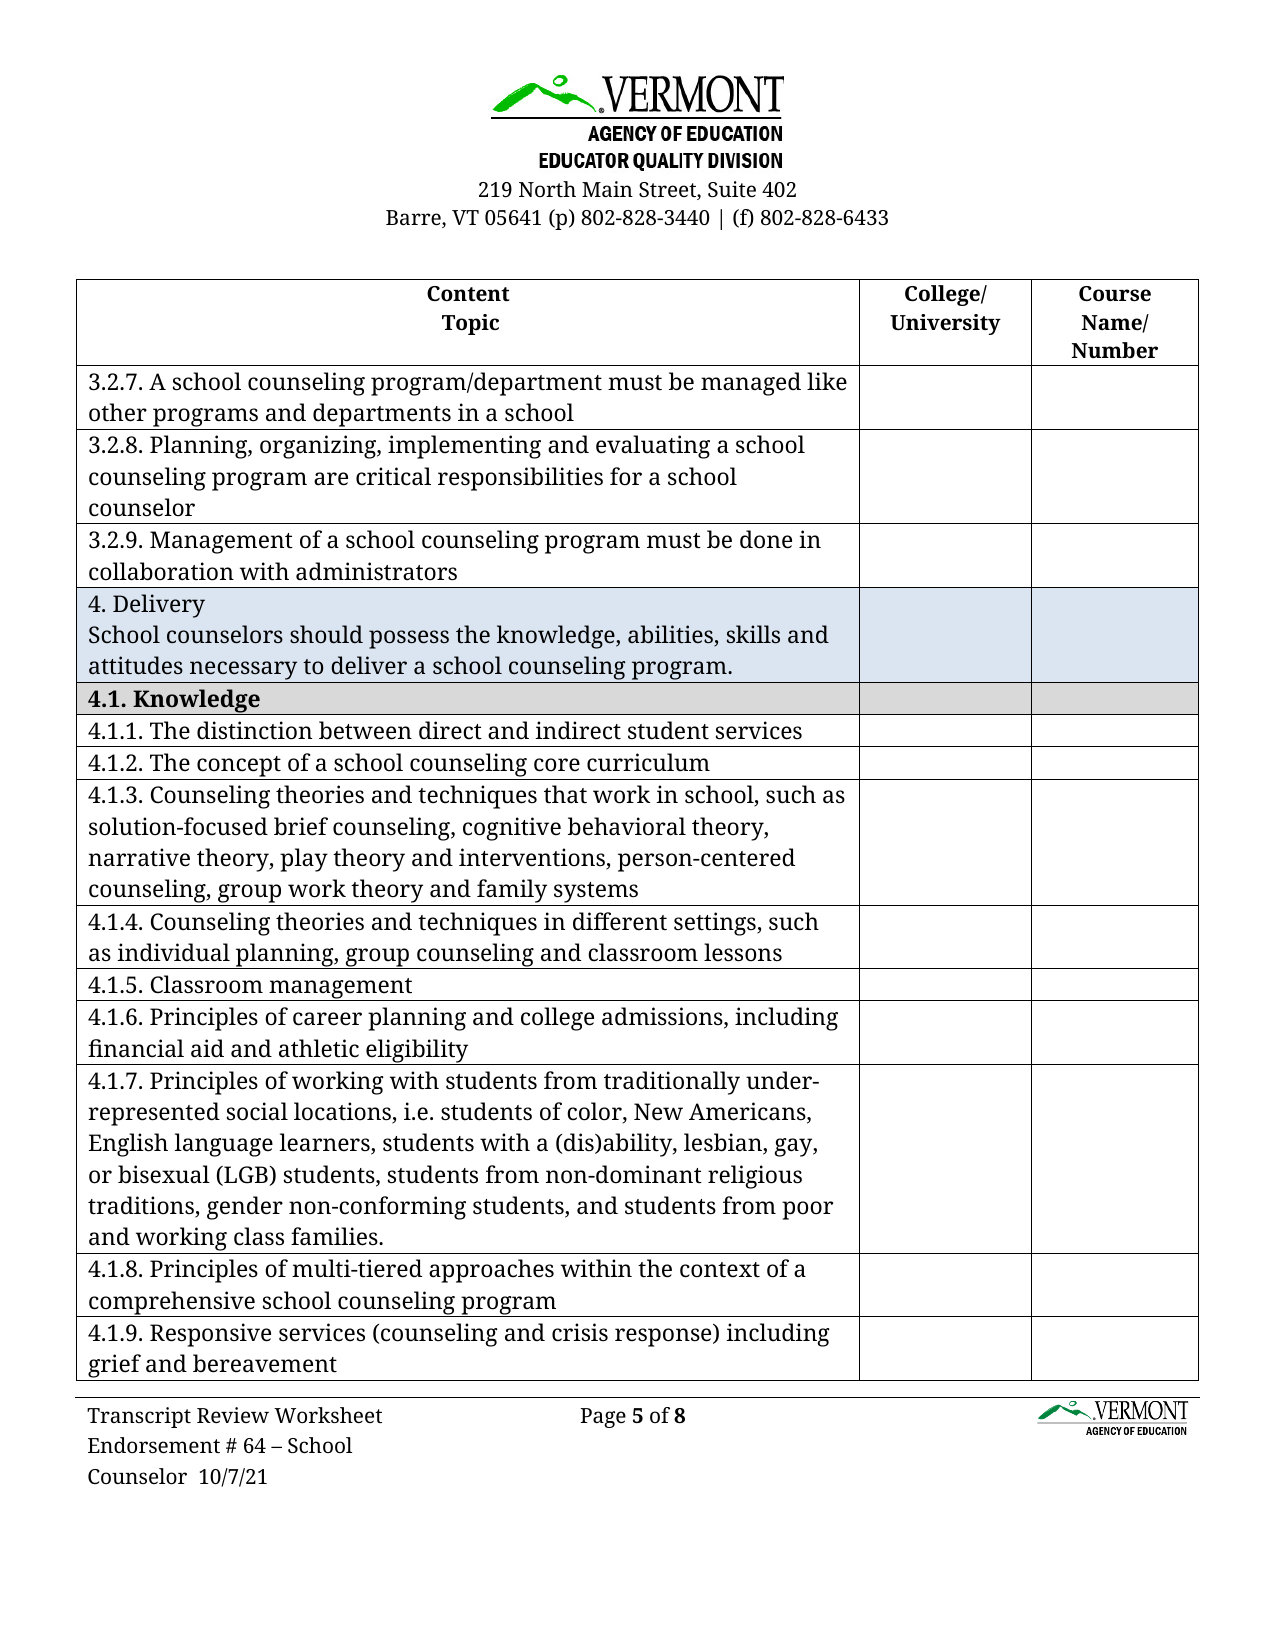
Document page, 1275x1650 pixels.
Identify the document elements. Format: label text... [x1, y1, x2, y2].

table_cell [1032, 683, 1198, 714]
table_cell [1032, 588, 1198, 682]
table_cell [1032, 747, 1198, 778]
table_cell [1032, 1254, 1198, 1316]
table_cell 4.1.6. Principles of career planning and college admissions, including financial aid and athletic eligibility [77, 1001, 859, 1064]
table_cell 4.1. Knowledge [77, 683, 859, 714]
table_cell 3.2.7. A school counseling program/department must be managed like other programs and departments in a school [77, 366, 859, 428]
picture [1037, 1401, 1189, 1439]
picture [491, 75, 784, 175]
table_cell [860, 715, 1031, 746]
table_cell 4.1.5. Classroom management [77, 969, 859, 1000]
table_cell [860, 1065, 1031, 1252]
table_cell [1032, 366, 1198, 428]
table_cell 3.2.9. Management of a school counseling program must be done in collaboration with administrators [77, 524, 859, 587]
table_cell [1032, 1001, 1198, 1064]
table_cell 4.1.9. Responsive services (counseling and crisis response) including grief and bereavement [77, 1317, 859, 1379]
table_header Content Topic [77, 280, 859, 365]
table_cell [860, 430, 1031, 523]
table_cell [860, 969, 1031, 1000]
table_cell [1032, 524, 1198, 587]
table_cell [1032, 430, 1198, 523]
table_cell [860, 747, 1031, 778]
table_cell 4. Delivery School counselors should possess the knowledge, abilities, skills and attitudes necessary to deliver a school counseling program. [77, 588, 859, 682]
table_cell [860, 906, 1031, 968]
table_cell 4.1.8. Principles of multi-tiered approaches within the context of a comprehensive school counseling program [77, 1254, 859, 1316]
table_header Course Name/Number [1032, 280, 1198, 365]
table_cell 4.1.1. The distinction between direct and indirect student services [77, 715, 859, 746]
table_cell [860, 524, 1031, 587]
table_cell [1032, 1317, 1198, 1379]
table_cell 3.2.8. Planning, organizing, implementing and evaluating a school counseling program are critical responsibilities for a school counselor [77, 430, 859, 523]
table_cell [1032, 715, 1198, 746]
table_cell 4.1.4. Counseling theories and techniques in different settings, such as individual planning, group counseling and classroom lessons [77, 906, 859, 968]
table_cell [1032, 969, 1198, 1000]
table_header College/ University [860, 280, 1031, 365]
table_cell 4.1.3. Counseling theories and techniques that work in school, such as solution-focused brief counseling, cognitive behavioral theory, narrative theory, play theory and interventions, person-centered counseling, group work theory and family systems [77, 780, 859, 904]
table_cell [860, 683, 1031, 714]
table_cell [860, 1254, 1031, 1316]
table_cell 4.1.2. The concept of a school counseling core curriculum [77, 747, 859, 778]
table_cell [860, 780, 1031, 904]
table_cell 4.1.7. Principles of working with students from traditionally under-represented social locations, i.e. students of color, New Americans, English language learners, students with a (dis)ability, lesbian, gay, or bisexual (LGB) students, students from non-dominant religious traditions, gender non-conforming students, and students from poor and working class families. [77, 1065, 859, 1252]
table_cell [1032, 1065, 1198, 1252]
table_cell [860, 1001, 1031, 1064]
table_cell [860, 1317, 1031, 1379]
table_cell [1032, 780, 1198, 904]
table_cell [860, 588, 1031, 682]
table_cell [860, 366, 1031, 428]
table_cell [1032, 906, 1198, 968]
